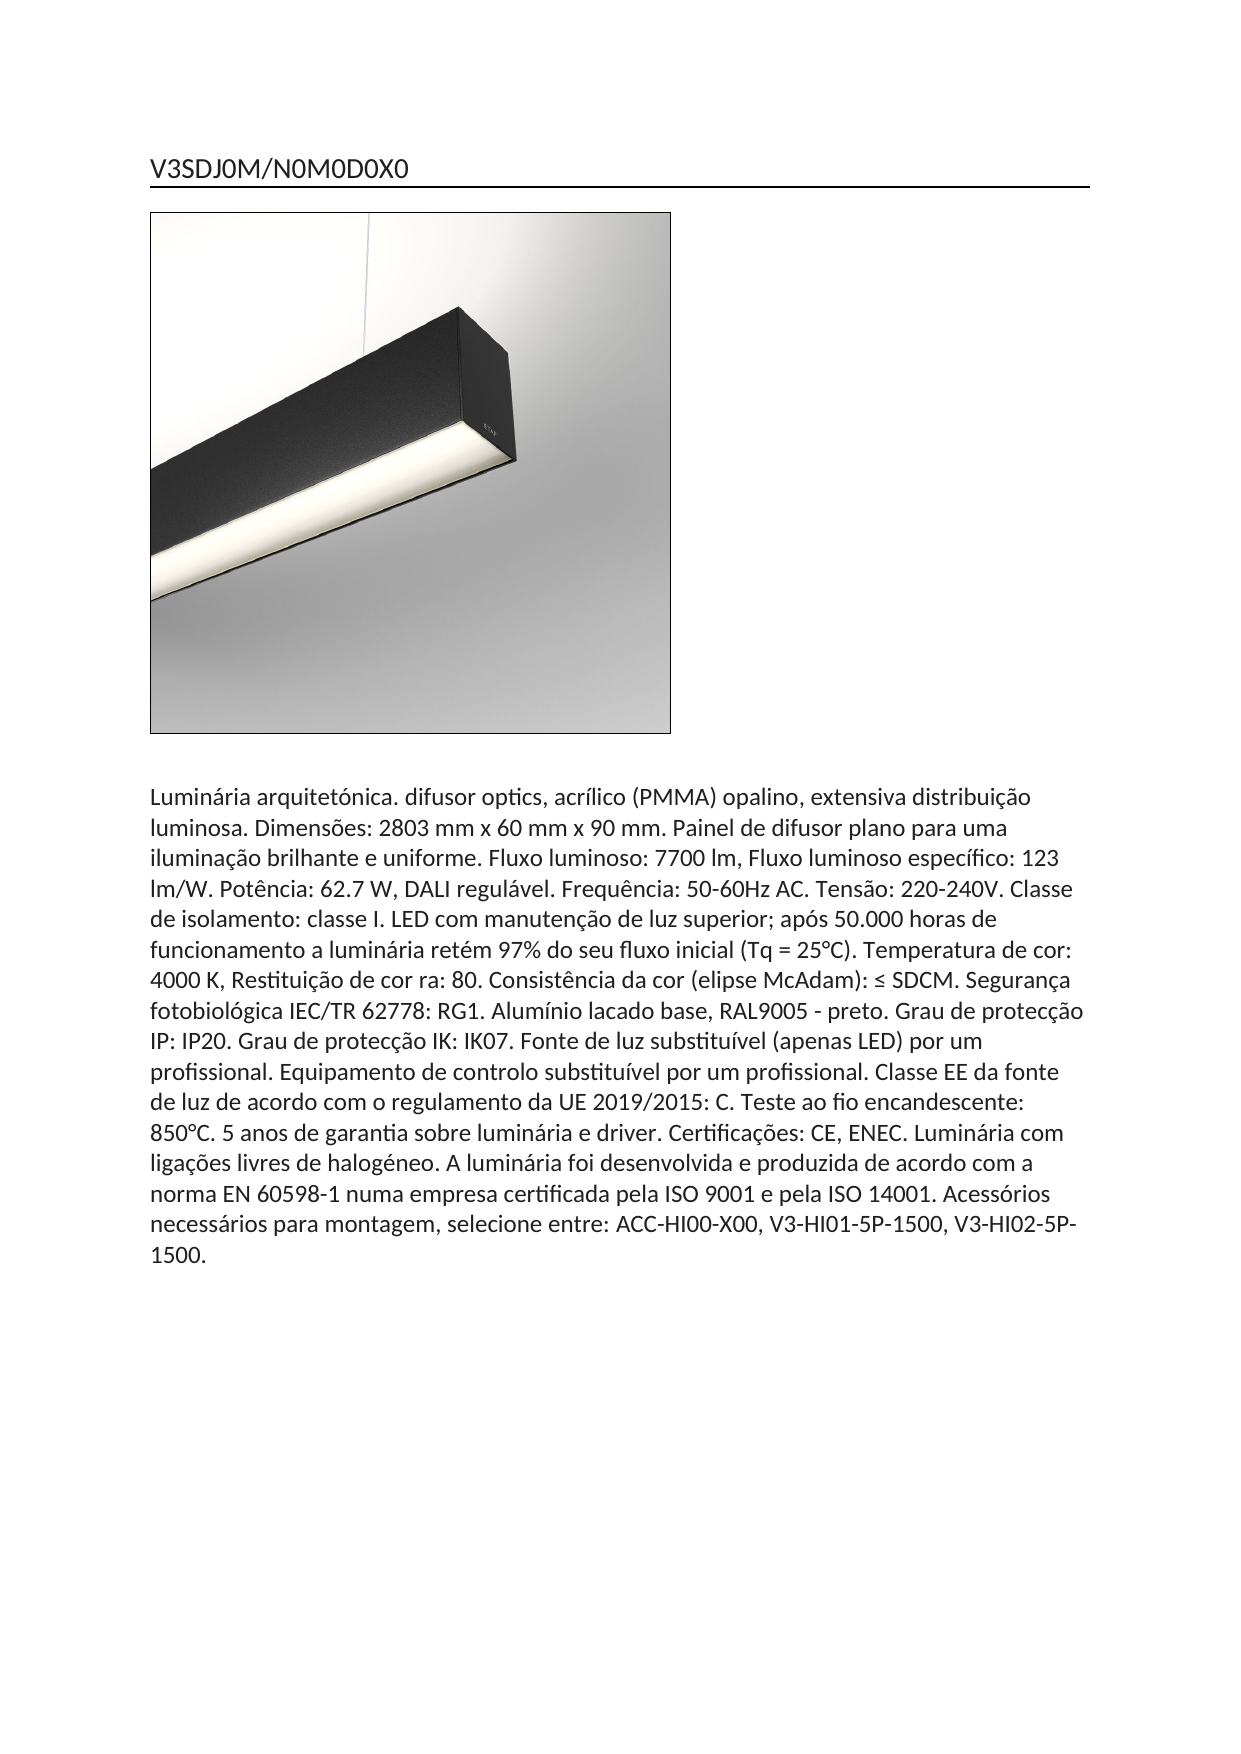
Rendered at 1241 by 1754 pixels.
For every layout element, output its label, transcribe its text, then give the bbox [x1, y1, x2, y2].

text V3SDJ0M/N0M0D0X0 [150, 150, 1090, 186]
picture [151, 213, 670, 733]
text Luminária arquitetónica. difusor optics, acrílico (PMMA) opalino, extensiva distribuição luminosa. Dimensões: 2803 mm x 60 mm x 90 mm. Painel de difusor plano para uma iluminação brilhante e uniforme. Fluxo luminoso: 7700 lm, Fluxo luminoso específico: 123 lm/W. Potência: 62.7 W, DALI regulável. Frequência: 50-60Hz AC. Tensão: 220-240V. Classe de isolamento: classe I. LED com manutenção de luz superior; após 50.000 horas de funcionamento a luminária retém 97% do seu fluxo inicial (Tq = 25°C). Temperatura de cor: 4000 K, Restituição de cor ra: 80. Consistência da cor (elipse McAdam): ≤ SDCM. Segurança fotobiológica IEC/TR 62778: RG1. Alumínio lacado base, RAL9005 - preto. Grau de protecção IP: IP20. Grau de protecção IK: IK07. Fonte de luz substituível (apenas LED) por um profissional. Equipamento de controlo substituível por um profissional. Classe EE da fonte de luz de acordo com o regulamento da UE 2019/2015: C. Teste ao fio encandescente: 850°C. 5 anos de garantia sobre luminária e driver. Certificações: CE, ENEC. Luminária com ligações livres de halogéneo. A luminária foi desenvolvida e produzida de acordo com a norma EN 60598-1 numa empresa certificada pela ISO 9001 e pela ISO 14001. Acessórios necessários para montagem, selecione entre: ACC-HI00-X00, V3-HI01-5P-1500, V3-HI02-5P-1500. [150, 781, 1090, 1269]
